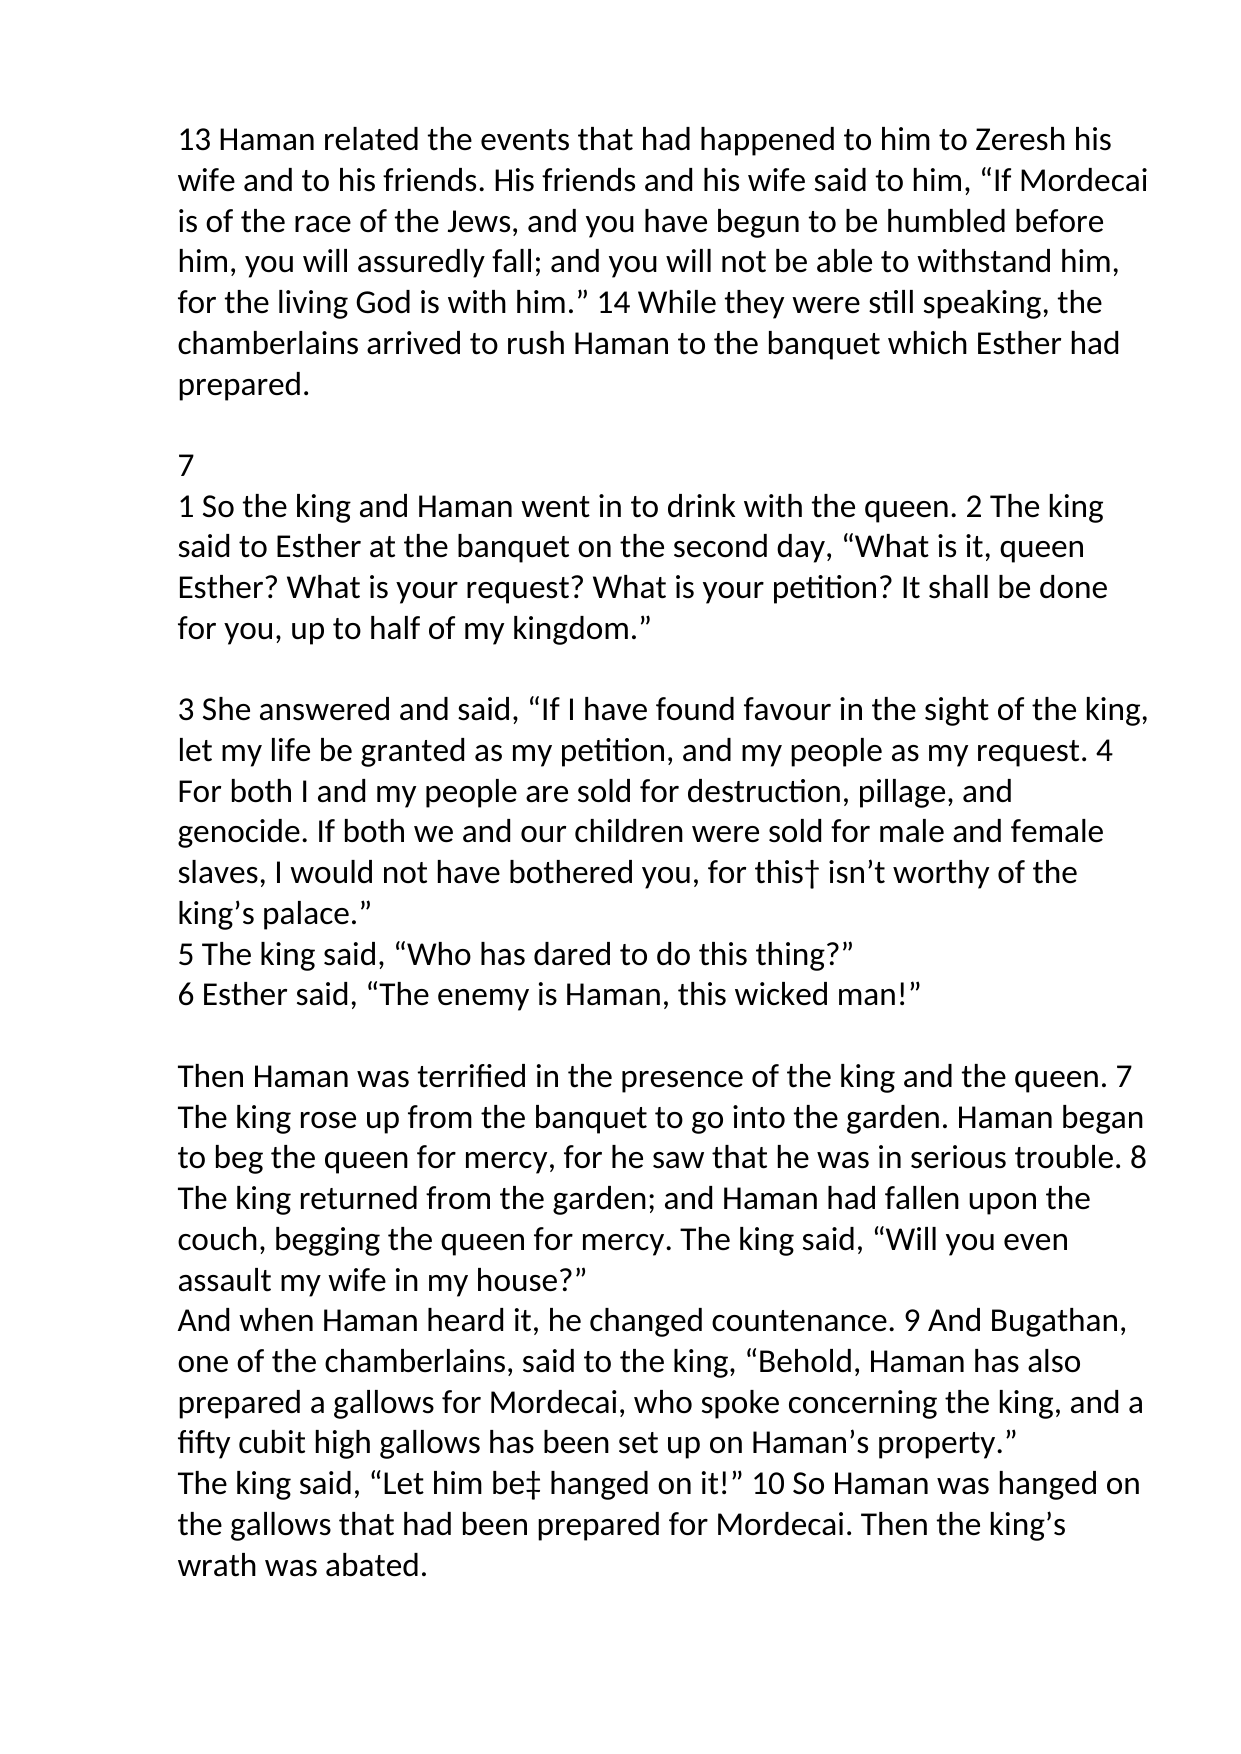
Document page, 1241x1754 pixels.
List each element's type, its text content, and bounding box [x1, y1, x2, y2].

text 5 The king said, “Who has dared to do this thing?” [177, 933, 1152, 973]
text 13 Haman related the events that had happened to him to Zeresh his wife and to his friends. His friends and his wife said to him, “If Mordecai is of the race of the Jews, and you have begun to be humbled before him, you will assuredly fall; and you will not be able to withstand him, for the living God is with him.” 14 While they were still speaking, the chamberlains arrived to rush Haman to the banquet which Esther had prepared. [177, 118, 1152, 403]
text Then Haman was terrified in the presence of the king and the queen. 7 The king rose up from the banquet to go into the garden. Haman began to beg the queen for mercy, for he saw that he was in serious trouble. 8 The king returned from the garden; and Haman had fallen upon the couch, begging the queen for mercy. The king said, “Will you even assault my wife in my house?” [177, 1055, 1152, 1299]
text 1 So the king and Haman went in to drink with the queen. 2 The king said to Esther at the banquet on the second day, “What is it, queen Esther? What is your request? What is your petition? It shall be done for you, up to half of my kingdom.” [177, 485, 1152, 648]
text 6 Esther said, “The enemy is Haman, this wicked man!” [177, 973, 1152, 1014]
text 7 [177, 444, 1152, 485]
text 3 She answered and said, “If I have found favour in the sight of the king, let my life be granted as my petition, and my people as my request. 4 For both I and my people are sold for destruction, pillage, and genocide. If both we and our children were sold for male and female slaves, I would not have bothered you, for this† isn’t worthy of the king’s palace.” [177, 688, 1152, 933]
text The king said, “Let him be‡ hanged on it!” 10 So Haman was hanged on the gallows that had been prepared for Mordecai. Then the king’s wrath was abated. [177, 1462, 1152, 1584]
text And when Haman heard it, he changed countenance. 9 And Bugathan, one of the chamberlains, said to the king, “Behold, Haman has also prepared a gallows for Mordecai, who spoke concerning the king, and a fifty cubit high gallows has been set up on Haman’s property.” [177, 1299, 1152, 1462]
